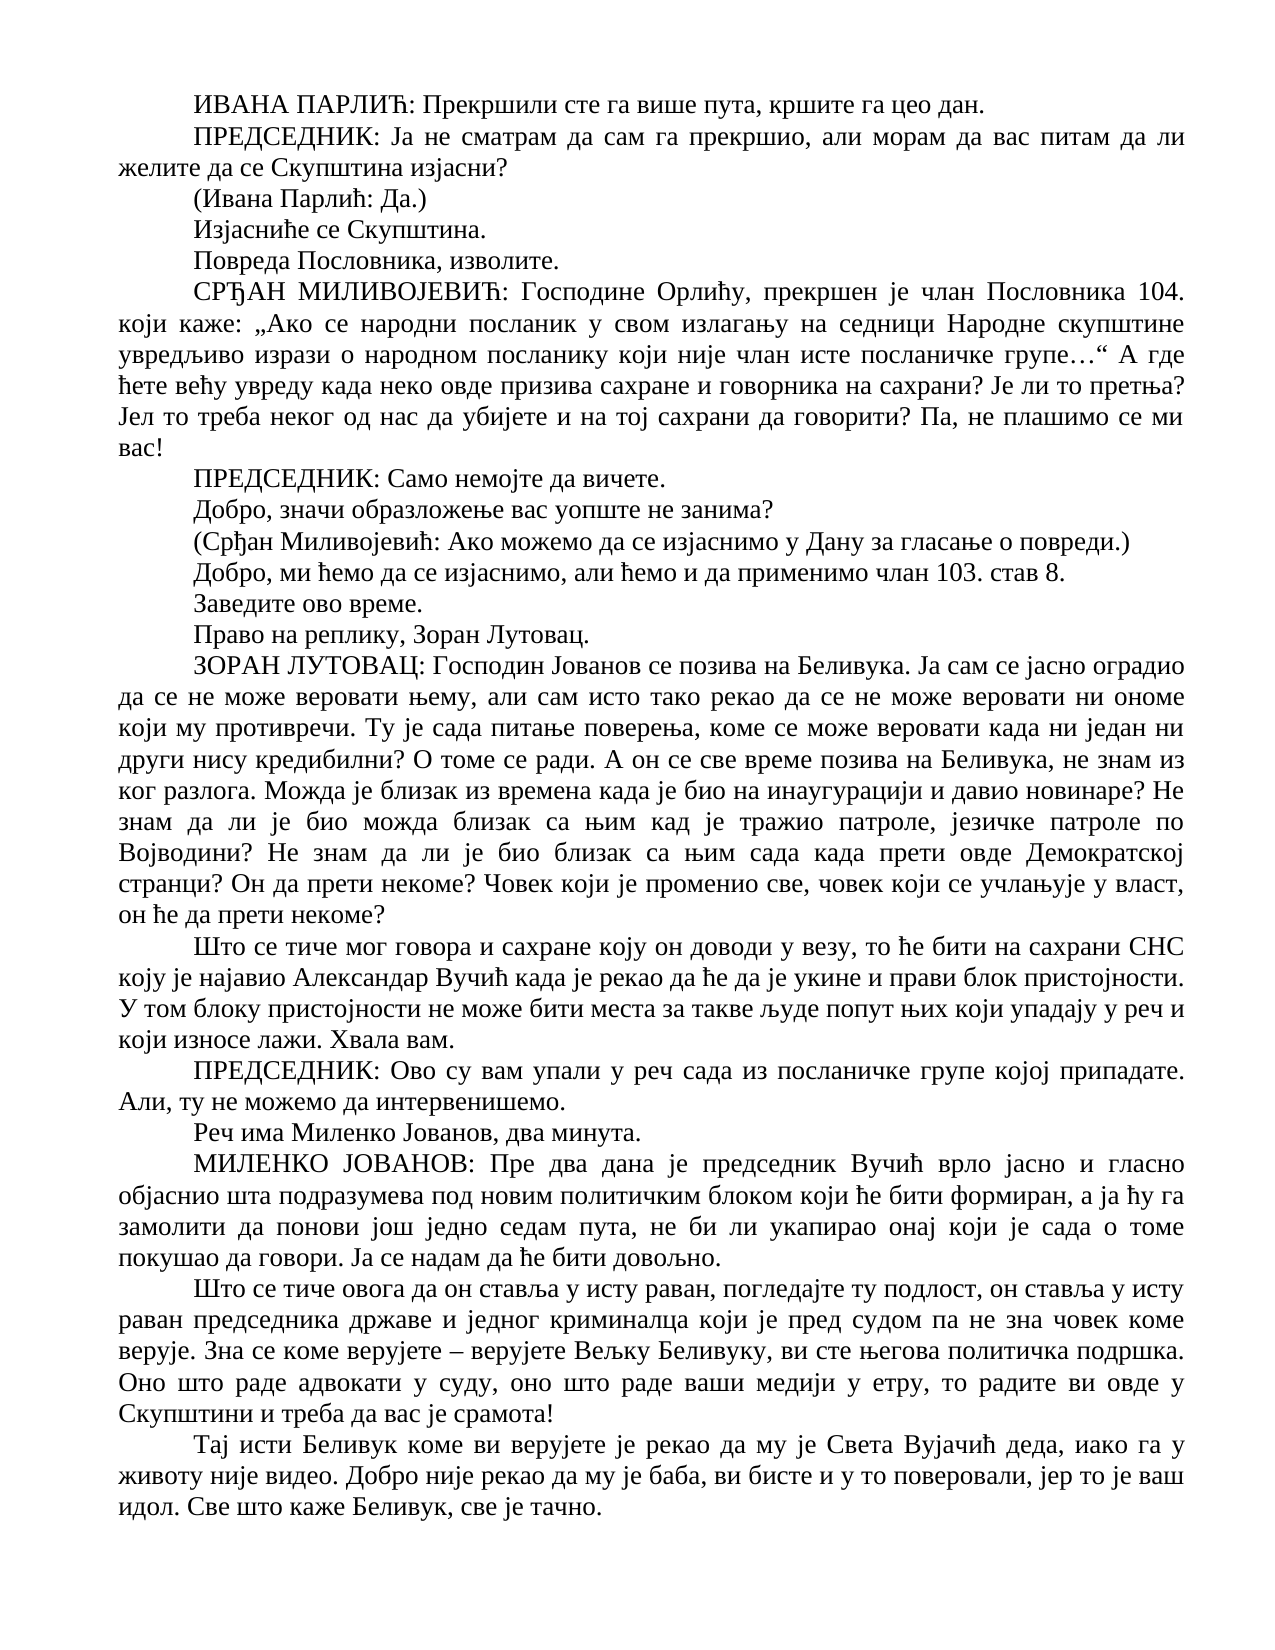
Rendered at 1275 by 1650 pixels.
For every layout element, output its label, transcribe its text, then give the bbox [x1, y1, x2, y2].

text Тај исти Беливук коме ви верујете је рекао да му је Света Вујачић деда, иако га у животу није видео. Добро није рекао да му је баба, ви бисте и у то поверовали, јер то је ваш идол. Све што каже Беливук, све је тачно. [118, 1428, 1186, 1521]
text МИЛЕНКО ЈОВАНОВ: Пре два дана је председник Вучић врло јасно и гласно објаснио шта подразумева под новим политичким блоком који ће бити формиран, а ја ћу га замолити да понови још једно седам пута, не би ли укапирао онај који је сада о томе покушао да говори. Ја се надам да ће бити довољно. [118, 1148, 1186, 1272]
text Реч има Миленко Јованов, два минута. [118, 1116, 1186, 1148]
text ПРЕДСЕДНИК: Само немојте да вичете. [118, 462, 1186, 493]
text Право на реплику, Зоран Лутовац. [118, 618, 1186, 649]
text Добро, значи образложење вас уопште не занима? [118, 493, 1186, 525]
text Што се тиче овога да он ставља у исту раван, погледајте ту подлост, он ставља у исту раван председника државе и једног криминалца који је пред судом па не зна човек коме верује. Зна се коме верујете – верујете Вељку Беливуку, ви сте његова политичка подршка. Оно што раде адвокати у суду, оно што раде ваши медији у етру, то радите ви овде у Скупштини и треба да вас је срамота! [118, 1272, 1186, 1428]
text Заведите ово време. [118, 587, 1186, 618]
text СРЂАН МИЛИВОЈЕВИЋ: Господине Орлићу, прекршен је члан Пословника 104. који каже: „Ако се народни посланик у свом излагању на седници Народне скупштине увредљиво изрази о народном посланику који није члан исте посланичке групе…“ А где ћете већу увреду када неко овде призива сахране и говорника на сахрани? Је ли то претња? Јел то треба неког од нас да убијете и на тој сахрани да говорити? Па, не плашимо се ми вас! [118, 276, 1186, 462]
text Изјасниће се Скупштина. [118, 213, 1186, 244]
text ПРЕДСЕДНИК: Ово су вам упали у реч сада из посланичке групе којој припадате. Али, ту не можемо да интервенишемо. [118, 1054, 1186, 1116]
text Добро, ми ћемо да се изјаснимо, али ћемо и да применимо члан 103. став 8. [118, 556, 1186, 587]
text Повреда Пословника, изволите. [118, 244, 1186, 276]
text Што се тиче мог говора и сахране коју он доводи у везу, то ће бити на сахрани СНС коју је најавио Александар Вучић када је рекао да ће да је укине и прави блок пристојности. У том блоку пристојности не може бити места за такве људе попут њих који упадају у реч и који износе лажи. Хвала вам. [118, 929, 1186, 1054]
text ЗОРАН ЛУТОВАЦ: Господин Јованов се позива на Беливука. Ја сам се јасно оградио да се не може веровати њему, али сам исто тако рекао да се не може веровати ни ономе који му противречи. Ту је сада питање поверења, коме се може веровати када ни један ни други нису кредибилни? О томе се ради. А он се све време позива на Беливука, не знам из ког разлога. Можда је близак из времена када је био на инаугурацији и давио новинаре? Не знам да ли је био можда близак са њим кад је тражио патроле, језичке патроле по Војводини? Не знам да ли је био близак са њим сада када прети овде Демократској странци? Он да прети некоме? Човек који је променио све, човек који се учлањује у власт, он ће да прети некоме? [118, 649, 1186, 929]
text ПРЕДСЕДНИК: Ја не сматрам да сам га прекршио, али морам да вас питам да ли желите да се Скупштина изјасни? [118, 120, 1186, 182]
text ИВАНА ПАРЛИЋ: Прекршили сте га више пута, кршите га цео дан. [118, 89, 1186, 120]
text (Ивана Парлић: Да.) [118, 182, 1186, 213]
text (Срђан Миливојевић: Ако можемо да се изјаснимо у Дану за гласање о повреди.) [118, 525, 1186, 556]
